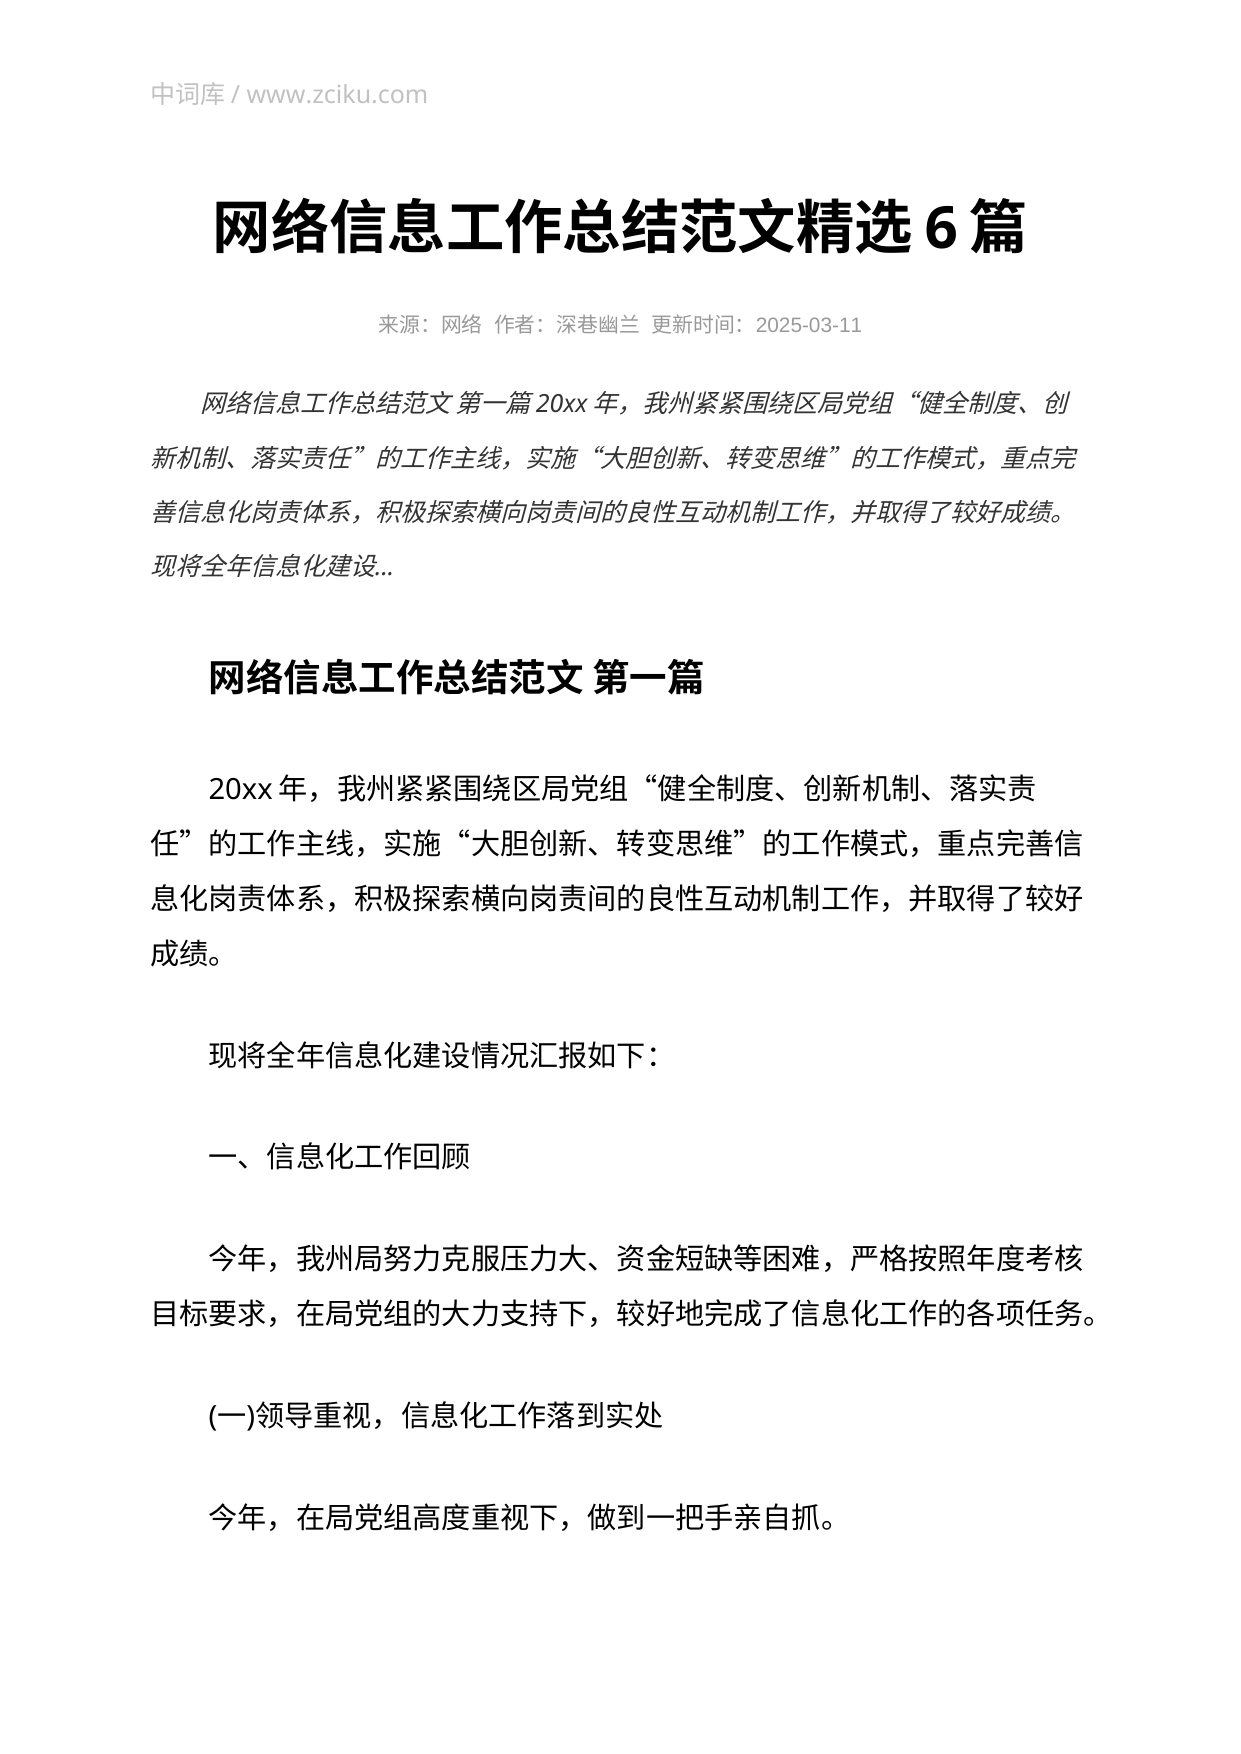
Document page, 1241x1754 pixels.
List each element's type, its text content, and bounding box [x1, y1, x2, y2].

text 今年，我州局努力克服压力大、资金短缺等困难，严格按照年度考核目标要求，在局党组的大力支持下，较好地完成了信息化工作的各项任务。 [150, 1236, 1090, 1333]
text 20xx年，我州紧紧围绕区局党组“健全制度、创新机制、落实责任”的工作主线，实施“大胆创新、转变思维”的工作模式，重点完善信息化岗责体系，积极探索横向岗责间的良性互动机制工作，并取得了较好成绩。 [150, 766, 1090, 973]
text (一)领导重视，信息化工作落到实处 [150, 1392, 1090, 1435]
text 一、信息化工作回顾 [150, 1134, 1090, 1176]
text 今年，在局党组高度重视下，做到一把手亲自抓。 [150, 1494, 1090, 1537]
text 网络信息工作总结范文 第一篇 [150, 648, 1090, 702]
text 来源：网络 作者：深巷幽兰 更新时间：2025-03-11 [150, 313, 1090, 337]
text 网络信息工作总结范文 第一篇20xx年，我州紧紧围绕区局党组“健全制度、创新机制、落实责任”的工作主线，实施“大胆创新、转变思维”的工作模式，重点完善信息化岗责体系，积极探索横向岗责间的良性互动机制工作，并取得了较好成绩。现将全年信息化建设... [150, 384, 1090, 583]
subtitle 网络信息工作总结范文精选6篇 [150, 181, 1090, 266]
text 现将全年信息化建设情况汇报如下： [150, 1032, 1090, 1074]
